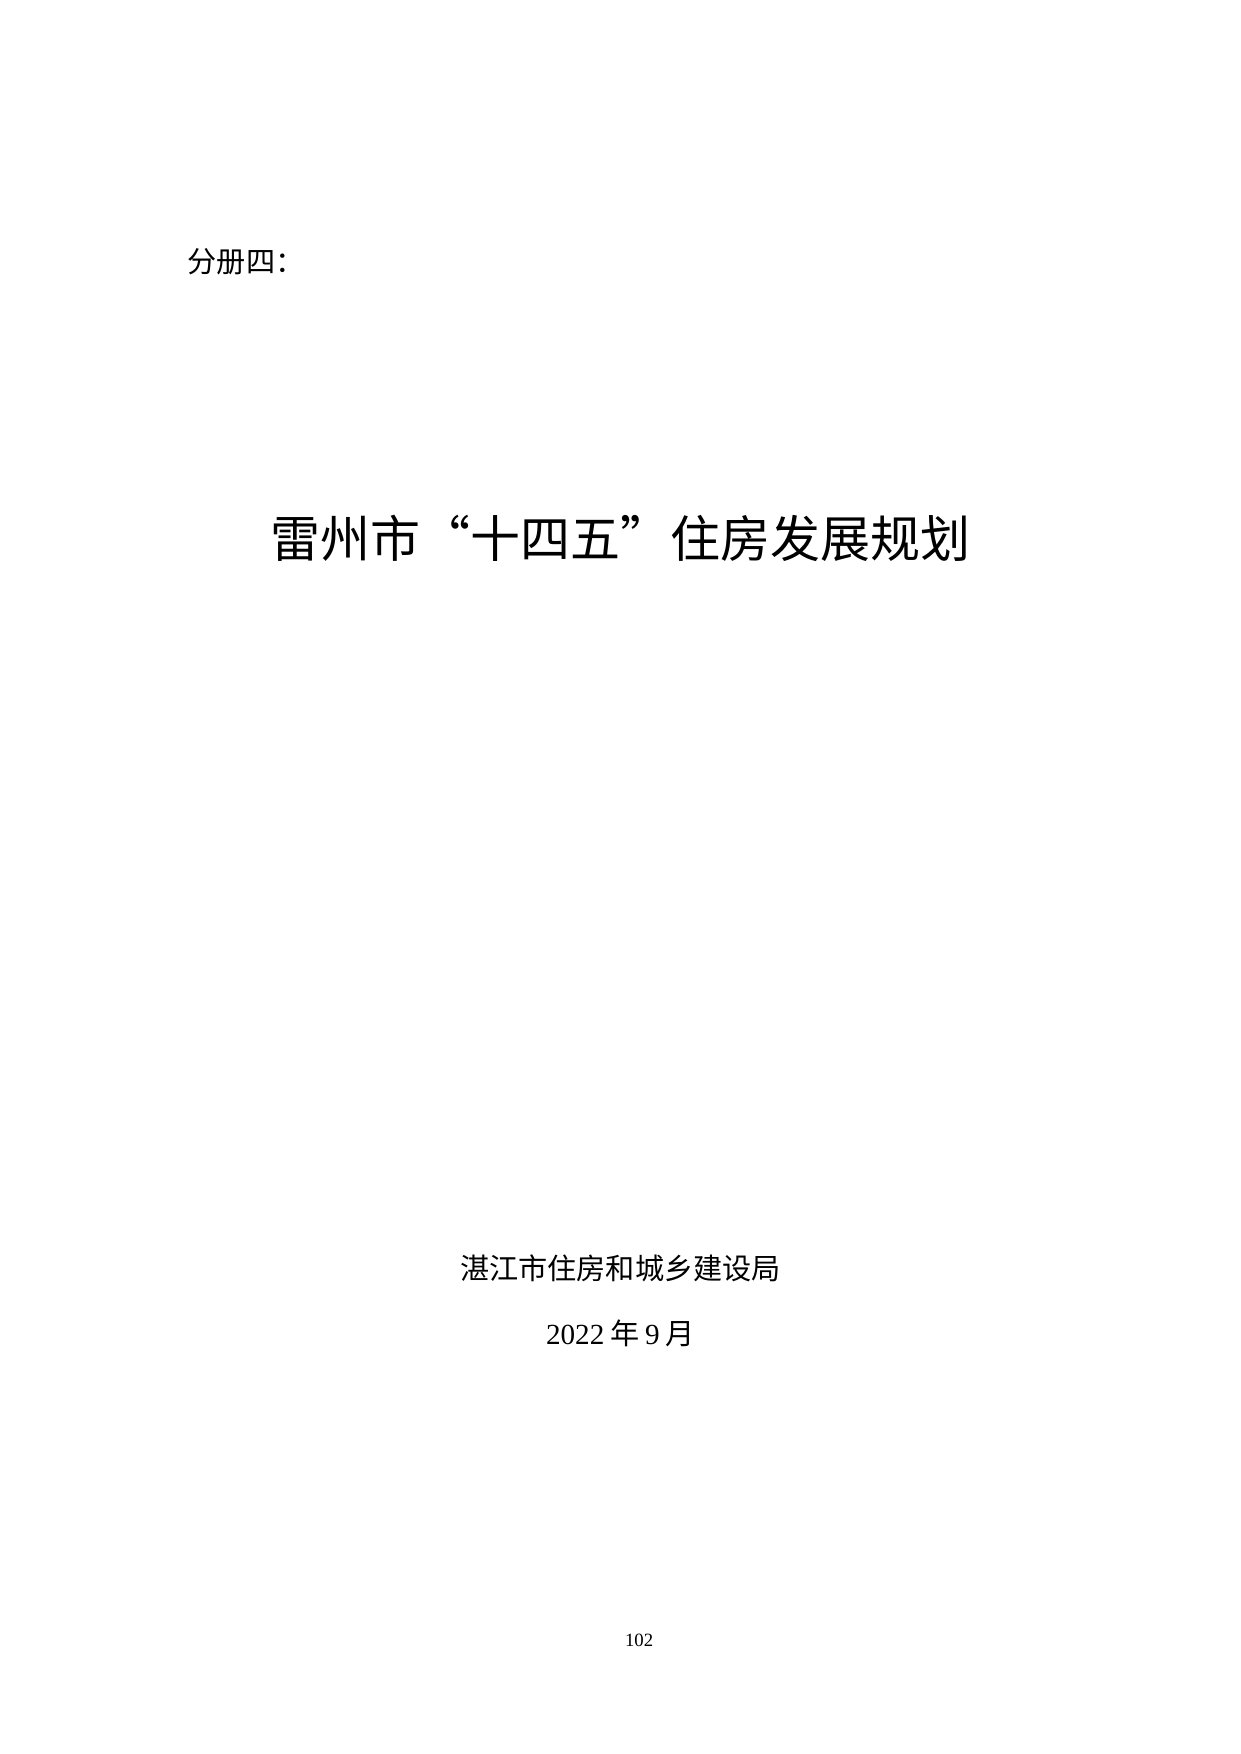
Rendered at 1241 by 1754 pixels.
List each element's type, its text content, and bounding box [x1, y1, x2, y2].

text 分册四： [187, 227, 1053, 292]
text 雷州市“十四五”住房发展规划 [187, 487, 1053, 584]
text 湛江市住房和城乡建设局 [187, 1234, 1053, 1299]
text 2022年9月 [187, 1299, 1053, 1364]
